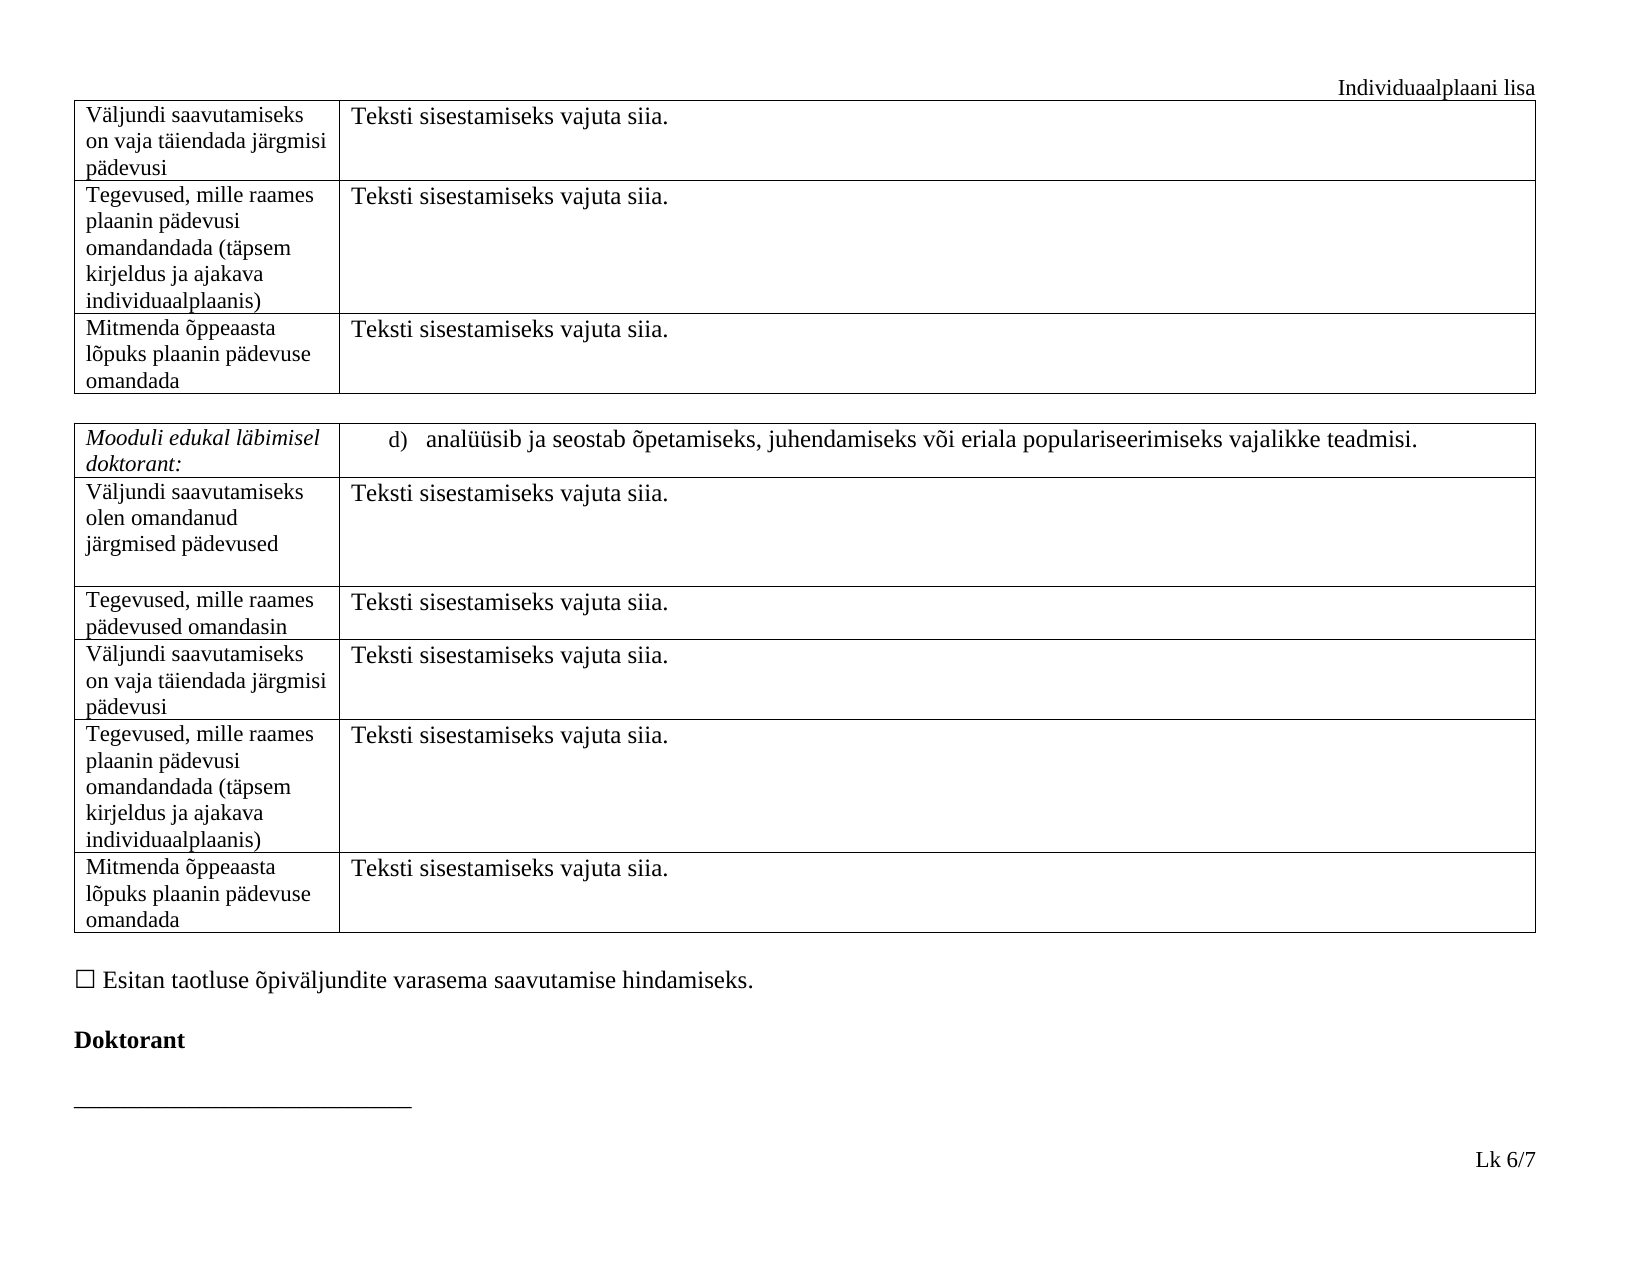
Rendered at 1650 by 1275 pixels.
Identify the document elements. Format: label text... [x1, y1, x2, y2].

table_cell [340, 640, 1535, 719]
text Esitan taotluse õpiväljundite varasema saavutamise hindamiseks. [74, 962, 1536, 996]
table_cell Tegevused, mille raames plaanin pädevusi omandandada (täpsem kirjeldus ja ajakava individuaalplaanis) [75, 181, 339, 313]
table_cell Väljundi saavutamiseks olen omandanud järgmised pädevused [75, 478, 339, 586]
table_cell [340, 181, 1535, 313]
table_cell Tegevused, mille raames pädevused omandasin [75, 587, 339, 639]
table_cell Mitmenda õppeaasta lõpuks plaanin pädevuse omandada [75, 853, 339, 932]
text ___________________________ [74, 1082, 1536, 1111]
table_cell Tegevused, mille raames plaanin pädevusi omandandada (täpsem kirjeldus ja ajakava individuaalplaanis) [75, 720, 339, 852]
table_cell [340, 314, 1535, 393]
table_cell [340, 478, 1535, 586]
table_header Mooduli edukal läbimisel doktorant: [75, 424, 339, 477]
text Doktorant [74, 1025, 1536, 1054]
table_header analüüsib ja seostab õpetamiseks, juhendamiseks või eriala populariseerimiseks vajalikke teadmisi. [340, 424, 1535, 477]
table_cell Mitmenda õppeaasta lõpuks plaanin pädevuse omandada [75, 314, 339, 393]
table_cell [340, 101, 1535, 180]
table_cell [340, 853, 1535, 932]
table_cell [340, 720, 1535, 852]
table_cell [340, 587, 1535, 639]
table_cell Väljundi saavutamiseks on vaja täiendada järgmisi pädevusi [75, 101, 339, 180]
table_cell Väljundi saavutamiseks on vaja täiendada järgmisi pädevusi [75, 640, 339, 719]
